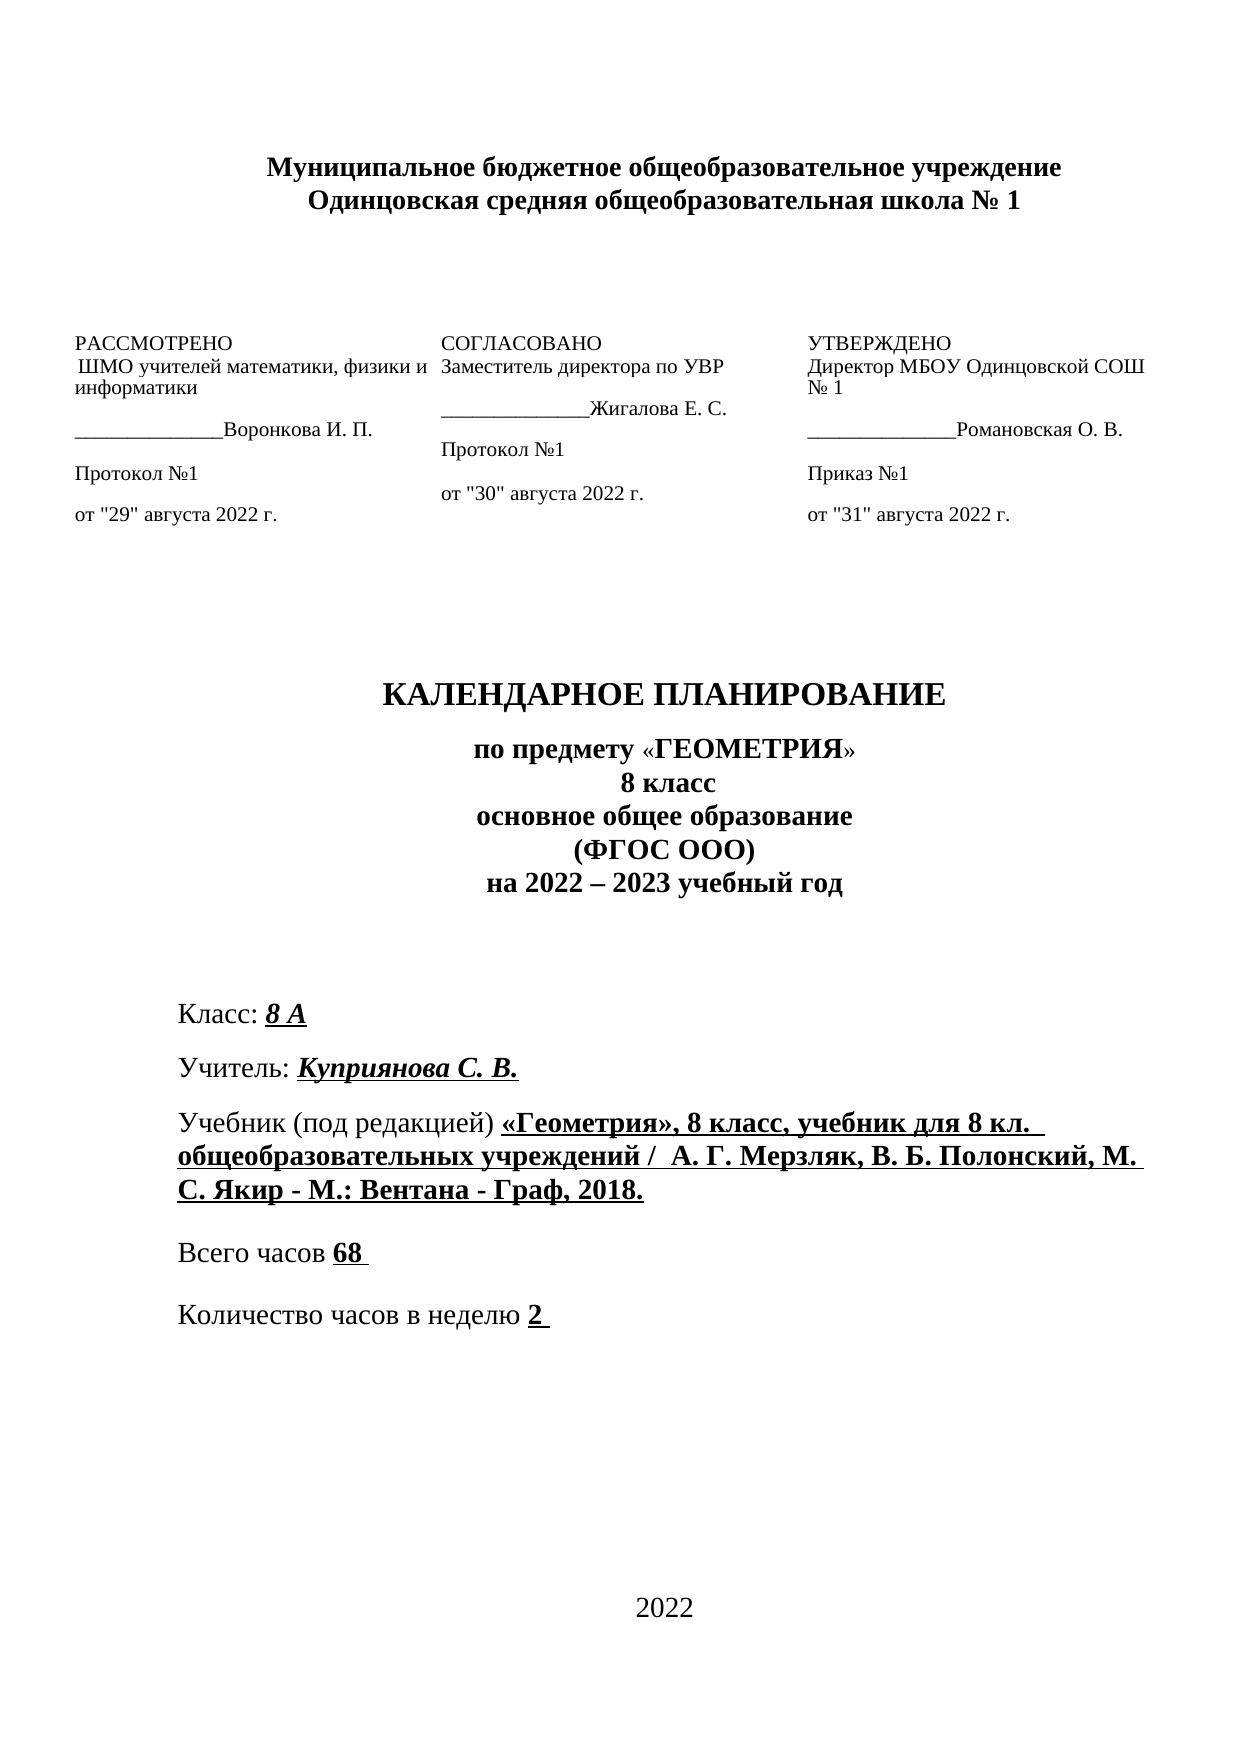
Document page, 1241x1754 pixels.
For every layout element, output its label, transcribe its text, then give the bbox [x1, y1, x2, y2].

table_cell ШМО учителей математики, физики и [75, 356, 431, 376]
text (ФГОС ООО) [177, 832, 1152, 866]
text Класс: 8 А [177, 996, 1152, 1030]
text по предмету «ГЕОМЕТРИЯ» [177, 731, 1152, 765]
table_cell от "30" августа 2022 г. [431, 462, 766, 533]
text 2022 [177, 1590, 1152, 1623]
table_cell ______________Воронкова И. П. [75, 418, 431, 462]
text Количество часов в неделю 2 [177, 1297, 1152, 1331]
table_cell от "31" августа 2022 г. [766, 493, 1146, 533]
text основное общее образование [177, 798, 1152, 832]
text Муниципальное бюджетное общеобразовательное учреждение [177, 151, 1152, 183]
table_header СОГЛАСОВАНО [431, 327, 766, 356]
text 8 класс [177, 765, 1152, 798]
text Одинцовская средняя общеобразовательная школа № 1 [177, 183, 1152, 215]
text Учебник (под редакцией) «Геометрия», 8 класс, учебник для 8 кл. общеобразовательных учреждений / А. Г. Мерзляк, В. Б. Полонский, М. С. Якир - М.: Вентана - Граф, 2018. [177, 1105, 1152, 1206]
table_cell Заместитель директора по УВР [431, 356, 766, 376]
table_cell информатики [75, 376, 431, 418]
table_cell № 1 [766, 376, 1146, 418]
table_cell Протокол №1 [75, 462, 431, 493]
table_cell Директор МБОУ Одинцовской СОШ [766, 356, 1146, 376]
table_cell ______________Романовская О. В. [766, 418, 1146, 462]
table_cell от "29" августа 2022 г. [75, 493, 431, 533]
text КАЛЕНДАРНОЕ ПЛАНИРОВАНИЕ [177, 674, 1152, 712]
table_cell ______________Жигалова Е. С. [431, 376, 766, 430]
table_cell Приказ №1 [766, 462, 1146, 493]
table_header УТВЕРЖДЕНО [766, 327, 1146, 356]
table_header РАССМОТРЕНО [75, 327, 431, 356]
table_cell Протокол №1 [431, 430, 766, 462]
text Учитель: Куприянова С. В. [177, 1051, 1152, 1084]
text Всего часов 68 [177, 1235, 1152, 1268]
text на 2022 – 2023 учебный год [177, 866, 1152, 899]
